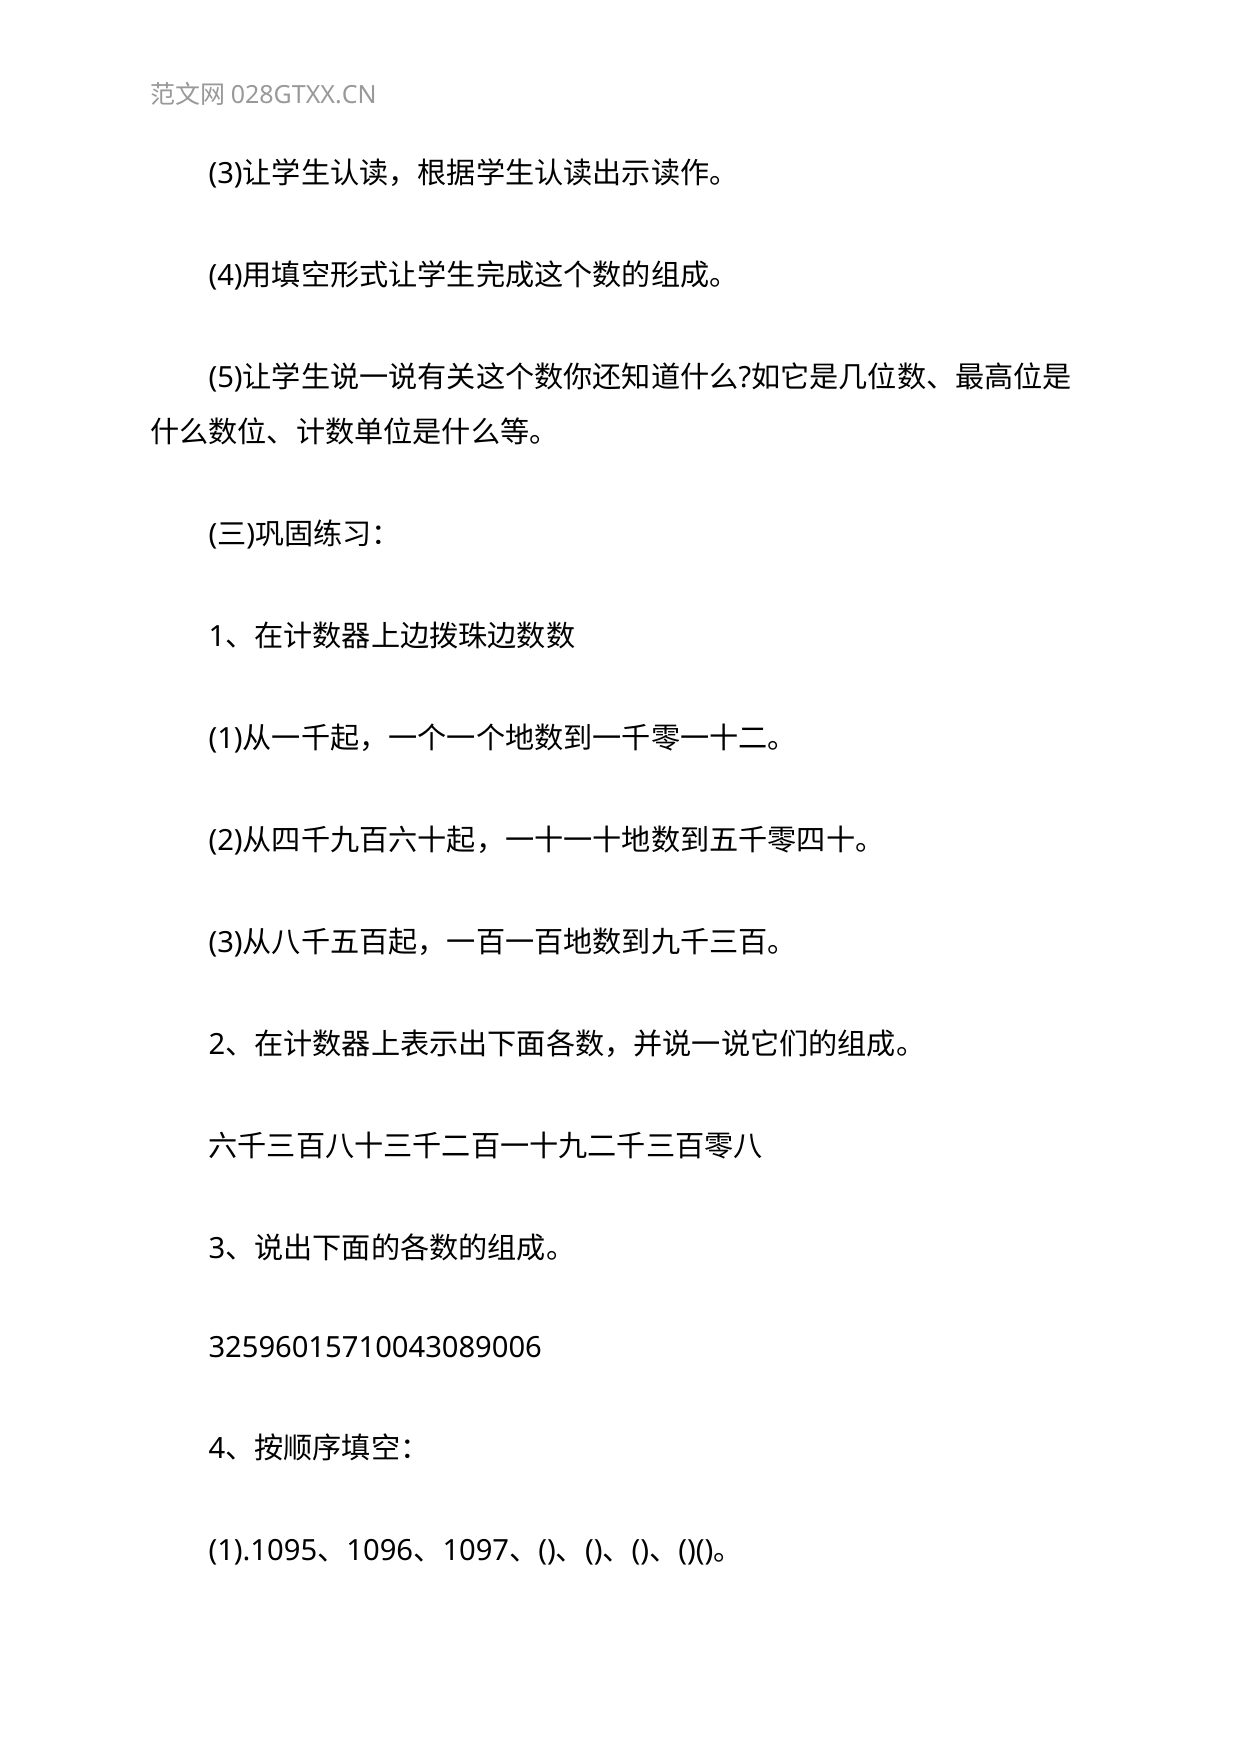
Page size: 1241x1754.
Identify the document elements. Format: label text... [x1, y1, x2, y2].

text (3)从八千五百起，一百一百地数到九千三百。 [150, 919, 1090, 961]
text 2、在计数器上表示出下面各数，并说一说它们的组成。 [150, 1021, 1090, 1063]
text 4、按顺序填空： [150, 1425, 1090, 1467]
text 32596015710043089006 [150, 1326, 1090, 1366]
text (5)让学生说一说有关这个数你还知道什么?如它是几位数、最高位是什么数位、计数单位是什么等。 [150, 354, 1090, 451]
text (4)用填空形式让学生完成这个数的组成。 [150, 252, 1090, 294]
text (1).1095、1096、1097、()、()、()、()()。 [150, 1527, 1090, 1569]
text 1、在计数器上边拨珠边数数 [150, 613, 1090, 655]
text 3、说出下面的各数的组成。 [150, 1224, 1090, 1267]
text (2)从四千九百六十起，一十一十地数到五千零四十。 [150, 817, 1090, 859]
text (1)从一千起，一个一个地数到一千零一十二。 [150, 715, 1090, 757]
text 六千三百八十三千二百一十九二千三百零八 [150, 1123, 1090, 1165]
text (3)让学生认读，根据学生认读出示读作。 [150, 150, 1090, 192]
text (三)巩固练习： [150, 511, 1090, 553]
